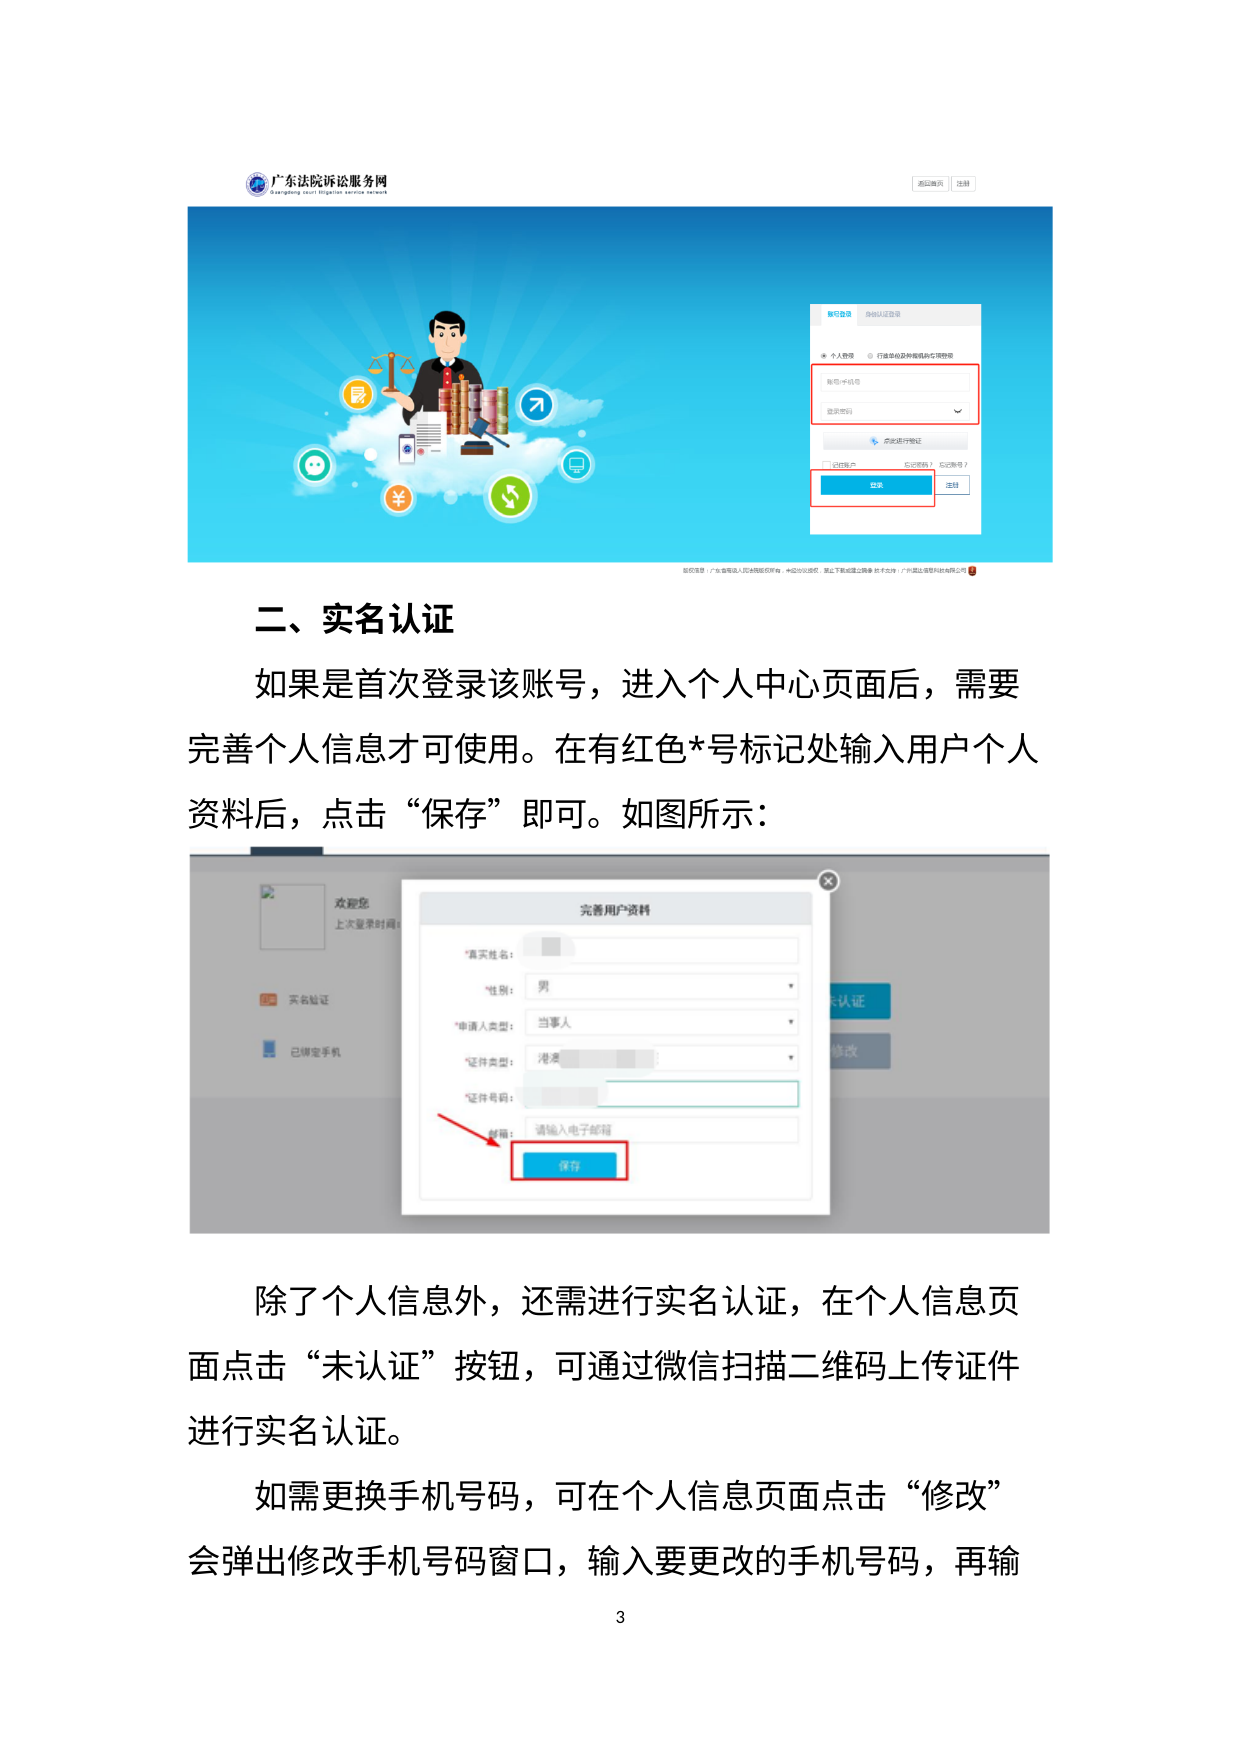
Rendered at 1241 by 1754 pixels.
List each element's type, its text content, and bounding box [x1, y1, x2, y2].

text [187, 1462, 1053, 1592]
picture [187, 844, 1053, 1237]
picture [187, 162, 1053, 578]
text 二、实名认证 [187, 584, 1053, 649]
text 如果是首次登录该账号，进入个人中心页面后，需要完善个人信息才可使用。在有红色*号标记处输入用户个人资料后，点击“保存”即可。如图所示： [187, 649, 1053, 844]
text 除了个人信息外，还需进行实名认证，在个人信息页面点击“未认证”按钮，可通过微信扫描二维码上传证件进行实名认证。 [187, 1267, 1053, 1462]
